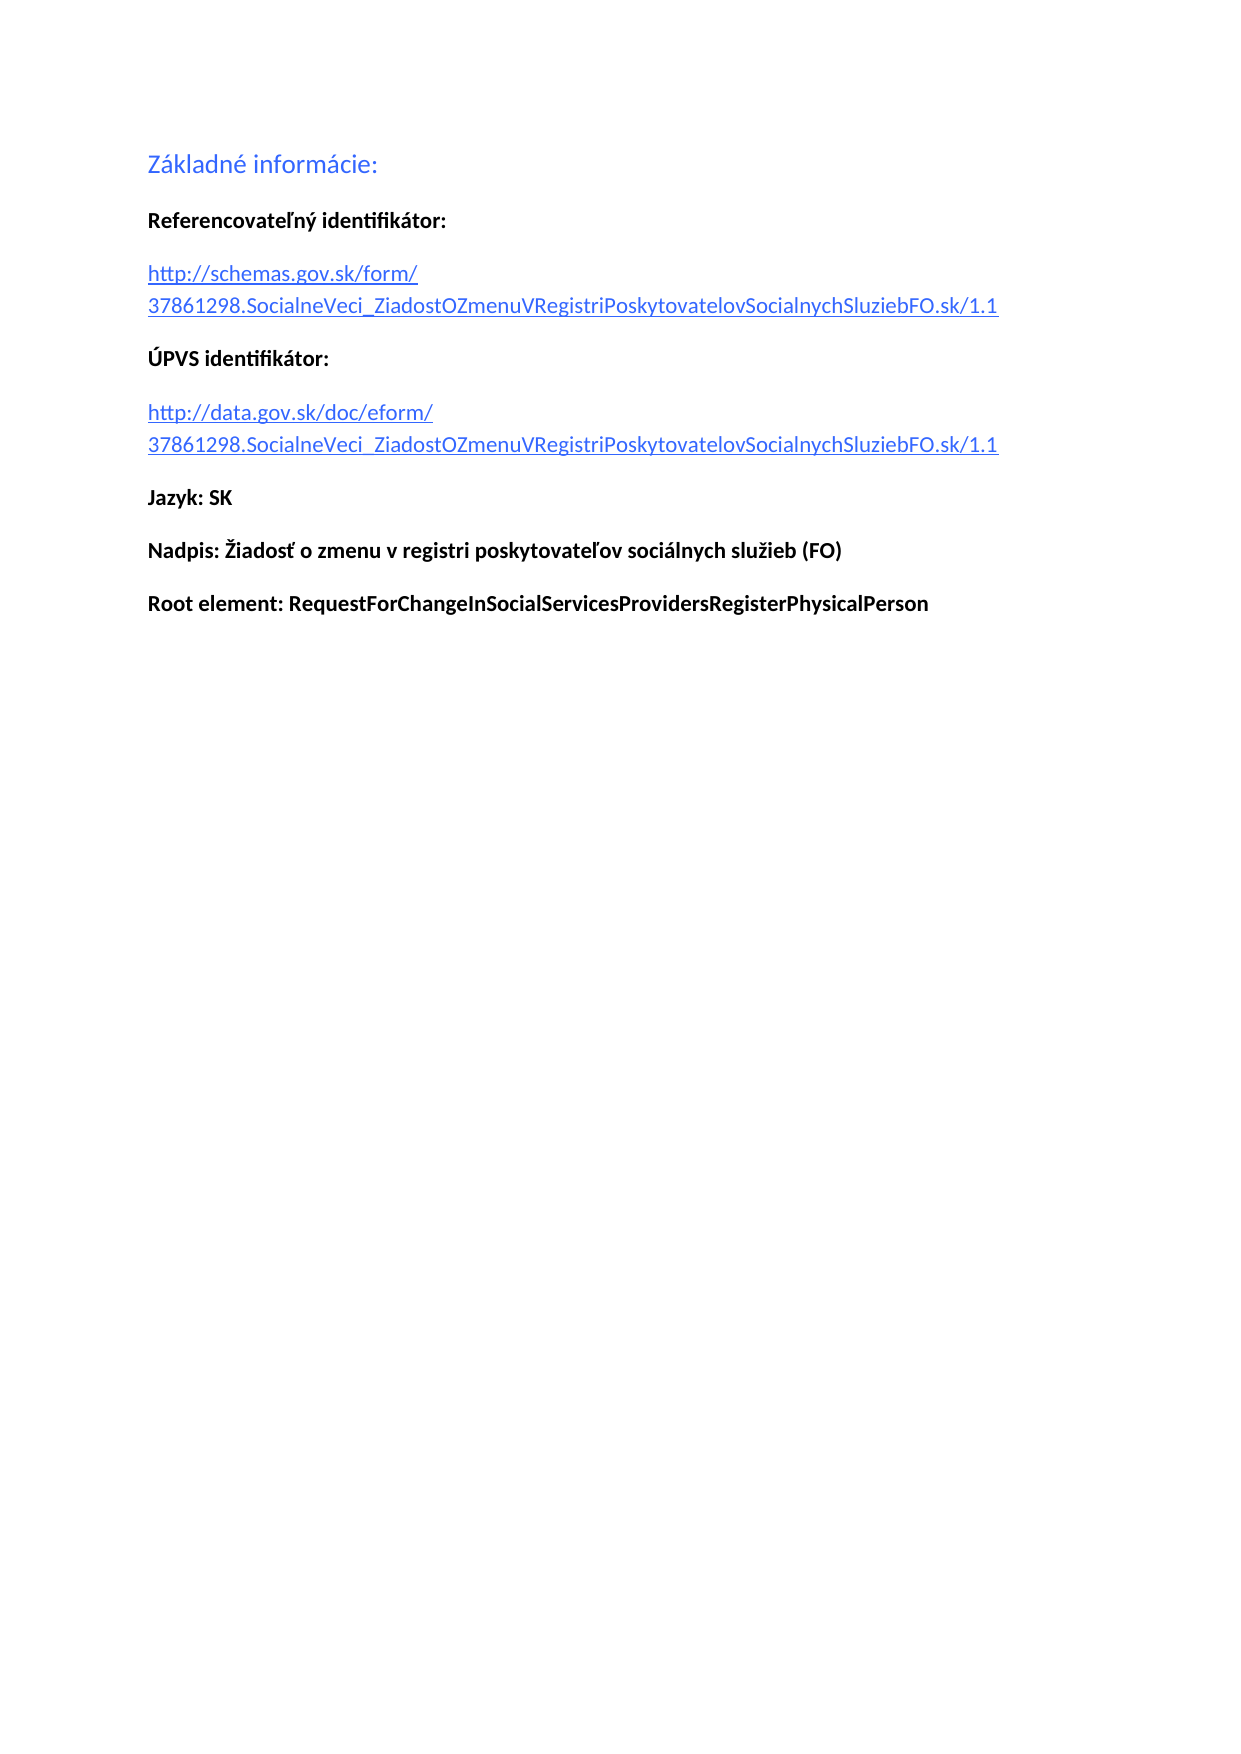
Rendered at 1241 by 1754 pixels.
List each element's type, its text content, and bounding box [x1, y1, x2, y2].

text Root element: RequestForChangeInSocialServicesProvidersRegisterPhysicalPerson [148, 589, 1093, 617]
text Nadpis: Žiadosť o zmenu v registri poskytovateľov sociálnych služieb (FO) [148, 536, 1093, 564]
text Jazyk: SK [148, 483, 1093, 511]
text Základné informácie: [148, 148, 1093, 181]
text ÚPVS identifikátor: [148, 344, 1093, 373]
text http://data.gov.sk/doc/eform/37861298.SocialneVeci_ZiadostOZmenuVRegistriPoskytovatelovSocialnychSluziebFO.sk/1.1 [148, 398, 1093, 458]
text http://schemas.gov.sk/form/37861298.SocialneVeci_ZiadostOZmenuVRegistriPoskytovatelovSocialnychSluziebFO.sk/1.1 [148, 259, 1093, 319]
text Referencovateľný identifikátor: [148, 206, 1093, 234]
